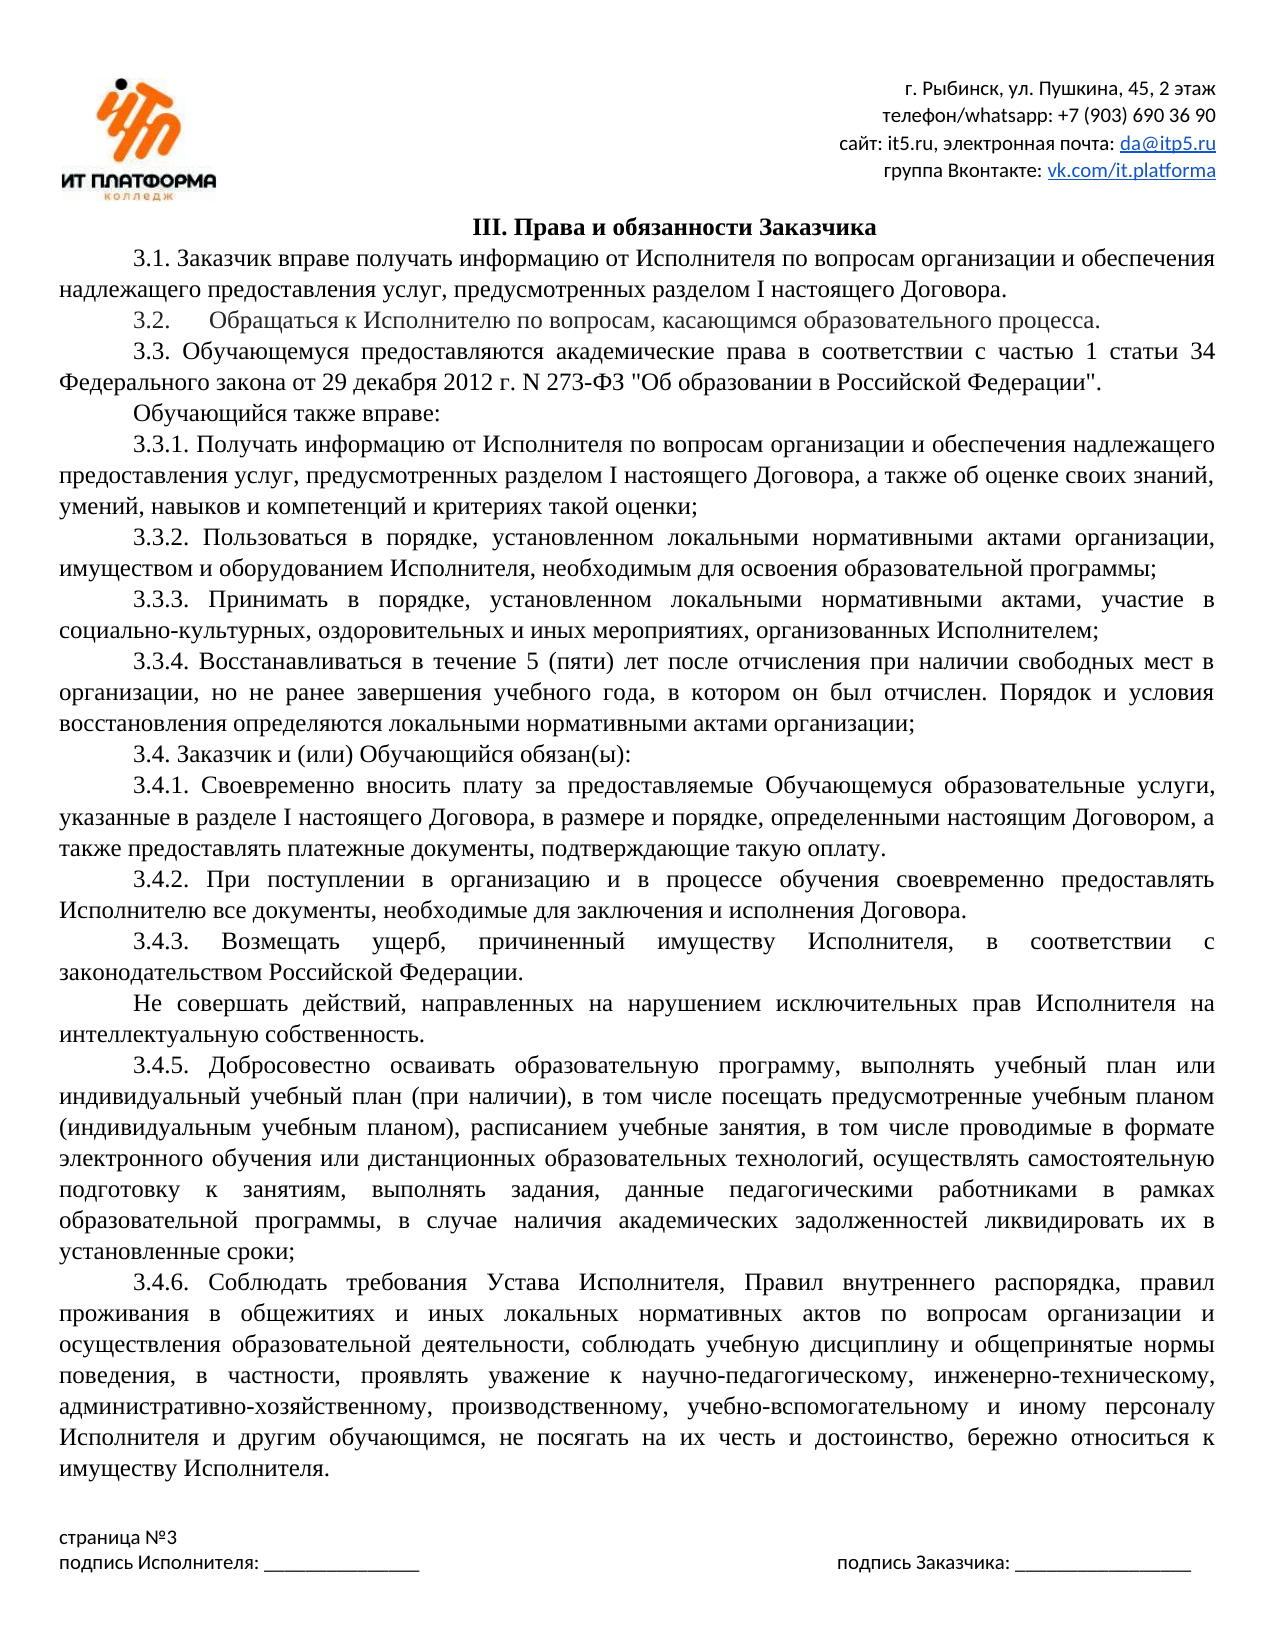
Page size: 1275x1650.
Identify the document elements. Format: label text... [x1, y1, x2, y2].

text 3.1. Заказчик вправе получать информацию от Исполнителя по вопросам организации и обеспечения надлежащего предоставления услуг, предусмотренных разделом I настоящего Договора. [59, 243, 1216, 303]
picture [61, 78, 217, 202]
text 3.4.2. При поступлении в организацию и в процессе обучения своевременно предоставлять Исполнителю все документы, необходимые для заключения и исполнения Договора. [59, 864, 1216, 923]
text 3.3.3. Принимать в порядке, установленном локальными нормативными актами, участие в социально-культурных, оздоровительных и иных мероприятиях, организованных Исполнителем; [59, 584, 1216, 644]
text 3.3. Обучающемуся предоставляются академические права в соответствии с частью 1 статьи 34 Федерального закона от 29 декабря 2012 г. N 273-ФЗ "Об образовании в Российской Федерации". [59, 336, 1216, 396]
text Не совершать действий, направленных на нарушением исключительных прав Исполнителя на интеллектуальную собственность. [59, 988, 1216, 1048]
text Обучающийся также вправе: [59, 398, 1216, 427]
text 3.3.1. Получать информацию от Исполнителя по вопросам организации и обеспечения надлежащего предоставления услуг, предусмотренных разделом I настоящего Договора, а также об оценке своих знаний, умений, навыков и компетенций и критериях такой оценки; [59, 429, 1216, 520]
text 3.4. Заказчик и (или) Обучающийся обязан(ы): [59, 739, 1216, 768]
text 3.4.1. Своевременно вносить плату за предоставляемые Обучающемуся образовательные услуги, указанные в разделе I настоящего Договора, в размере и порядке, определенными настоящим Договором, а также предоставлять платежные документы, подтверждающие такую оплату. [59, 771, 1216, 861]
text 3.2. Обращаться к Исполнителю по вопросам, касающимся образовательного процесса. [59, 305, 1216, 334]
text 3.4.6. Соблюдать требования Устава Исполнителя, Правил внутреннего распорядка, правил проживания в общежитиях и иных локальных нормативных актов по вопросам организации и осуществления образовательной деятельности, соблюдать учебную дисциплину и общепринятые нормы поведения, в частности, проявлять уважение к научно-педагогическому, инженерно-техническому, административно-хозяйственному, производственному, учебно-вспомогательному и иному персоналу Исполнителя и другим обучающимся, не посягать на их честь и достоинство, бережно относиться к имуществу Исполнителя. [59, 1267, 1216, 1482]
text 3.4.5. Добросовестно осваивать образовательную программу, выполнять учебный план или индивидуальный учебный план (при наличии), в том числе посещать предусмотренные учебным планом (индивидуальным учебным планом), расписанием учебные занятия, в том числе проводимые в формате электронного обучения или дистанционных образовательных технологий, осуществлять самостоятельную подготовку к занятиям, выполнять задания, данные педагогическими работниками в рамках образовательной программы, в случае наличия академических задолженностей ликвидировать их в установленные сроки; [59, 1050, 1216, 1265]
text III. Права и обязанности Заказчика [59, 212, 1216, 241]
text 3.4.3. Возмещать ущерб, причиненный имуществу Исполнителя, в соответствии с законодательством Российской Федерации. [59, 926, 1216, 986]
text 3.3.4. Восстанавливаться в течение 5 (пяти) лет после отчисления при наличии свободных мест в организации, но не ранее завершения учебного года, в котором он был отчислен. Порядок и условия восстановления определяются локальными нормативными актами организации; [59, 646, 1216, 737]
text 3.3.2. Пользоваться в порядке, установленном локальными нормативными актами организации, имуществом и оборудованием Исполнителя, необходимым для освоения образовательной программы; [59, 522, 1216, 582]
